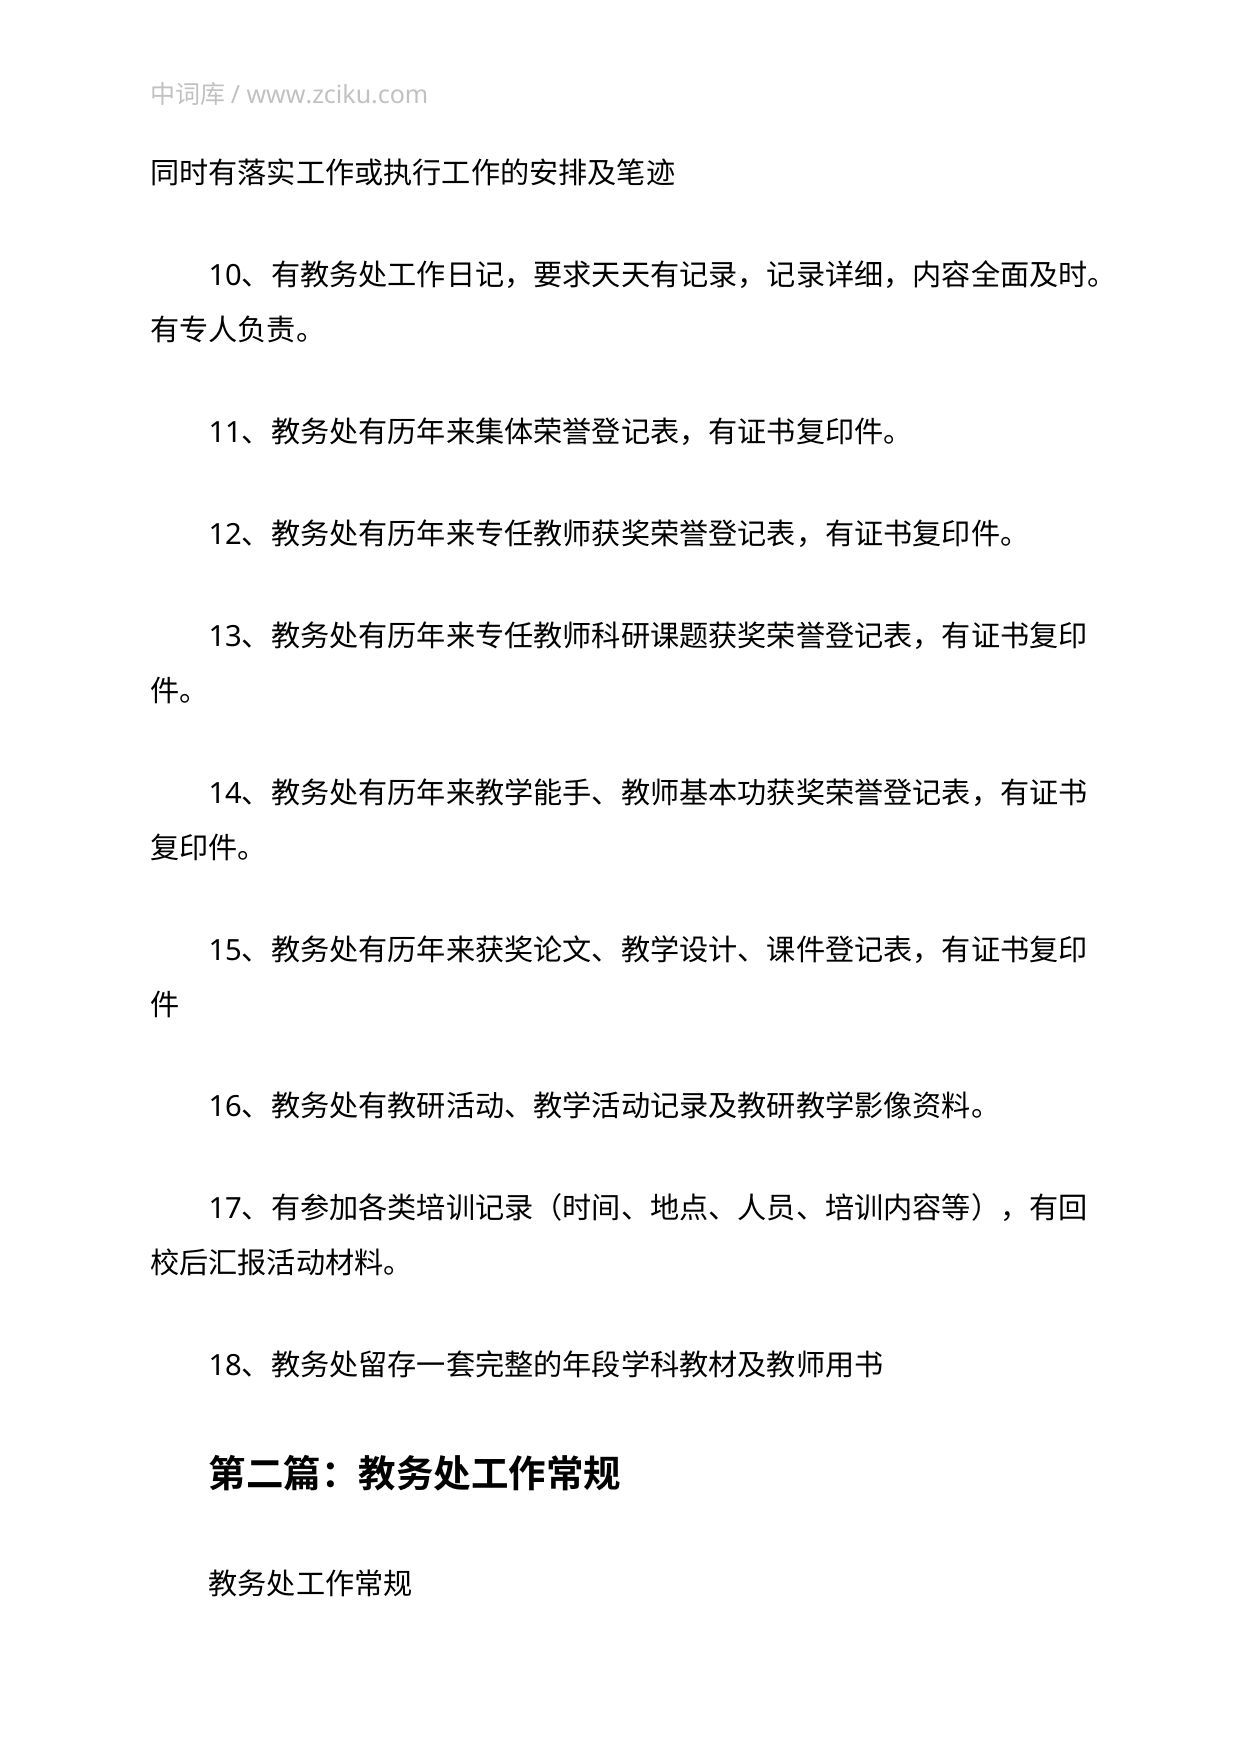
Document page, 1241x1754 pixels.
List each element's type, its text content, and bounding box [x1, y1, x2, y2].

text 12、教务处有历年来专任教师获奖荣誉登记表，有证书复印件。 [150, 511, 1090, 553]
text 18、教务处留存一套完整的年段学科教材及教师用书 [150, 1342, 1090, 1384]
text 10、有教务处工作日记，要求天天有记录，记录详细，内容全面及时。有专人负责。 [150, 252, 1090, 349]
text 第二篇：教务处工作常规 [150, 1443, 1090, 1498]
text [150, 150, 1090, 192]
text 15、教务处有历年来获奖论文、教学设计、课件登记表，有证书复印件 [150, 926, 1090, 1023]
text 教务处工作常规 [150, 1561, 1090, 1603]
text 16、教务处有教研活动、教学活动记录及教研教学影像资料。 [150, 1083, 1090, 1125]
text 14、教务处有历年来教学能手、教师基本功获奖荣誉登记表，有证书复印件。 [150, 769, 1090, 867]
text 17、有参加各类培训记录（时间、地点、人员、培训内容等），有回校后汇报活动材料。 [150, 1185, 1090, 1282]
text 13、教务处有历年来专任教师科研课题获奖荣誉登记表，有证书复印件。 [150, 612, 1090, 710]
text 11、教务处有历年来集体荣誉登记表，有证书复印件。 [150, 408, 1090, 451]
